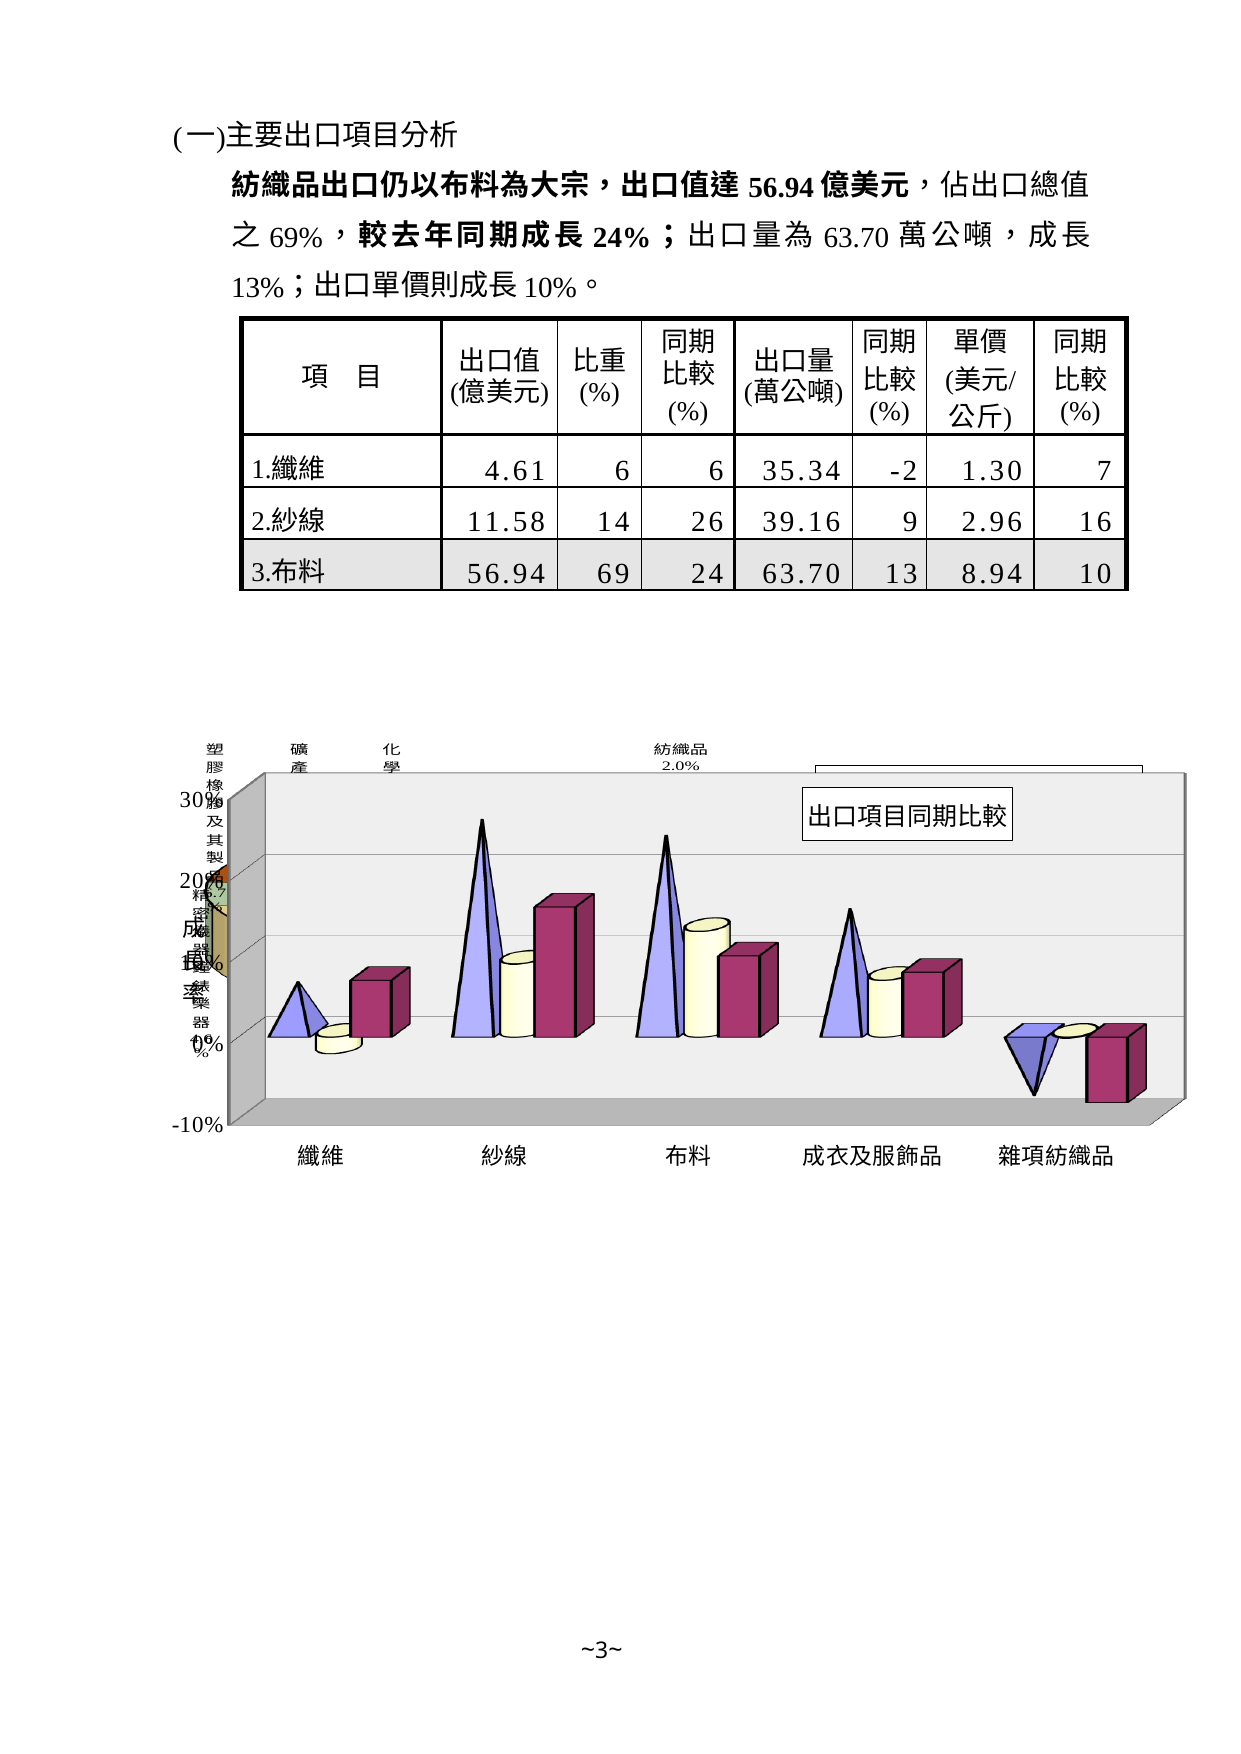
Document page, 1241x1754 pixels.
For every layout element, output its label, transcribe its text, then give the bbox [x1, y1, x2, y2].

table_cell 69 [558, 540, 641, 589]
table_header 出口值 (億美元) [443, 321, 557, 433]
table_cell 10 [1035, 540, 1124, 589]
table_cell 56.94 [443, 540, 557, 589]
table_header 項 目 [244, 321, 440, 433]
table_cell 2.紗線 [244, 488, 440, 538]
table_cell 39.16 [736, 488, 852, 538]
table_cell 6 [642, 436, 733, 486]
table_cell 13 [853, 540, 926, 589]
table_cell 63.70 [736, 540, 852, 589]
table_cell 4.61 [443, 436, 557, 486]
table_cell 35.34 [736, 436, 852, 486]
table_header 同期 比較 (%) [642, 321, 733, 433]
table_cell 9 [853, 488, 926, 538]
table_header 比重 (%) [558, 321, 641, 433]
table_cell 7 [1035, 436, 1124, 486]
table_cell 2.96 [927, 488, 1033, 538]
table_cell 1.纖維 [244, 436, 440, 486]
table_cell 24 [642, 540, 733, 589]
table_header 同期 比較 (%) [1035, 321, 1124, 433]
table_cell 3.布料 [244, 540, 440, 589]
table_cell 14 [558, 488, 641, 538]
table_header 出口量 (萬公噸) [736, 321, 852, 433]
table_header 單價 (美元/ 公斤) [927, 321, 1033, 433]
table_cell 1.30 [927, 436, 1033, 486]
table_cell 11.58 [443, 488, 557, 538]
table_cell 16 [1035, 488, 1124, 538]
table_cell 8.94 [927, 540, 1033, 589]
list (一)主要出口項目分析 [173, 103, 1093, 153]
list 紡織品出口仍以布料為大宗，出口值達56.94億美元，佔出口總值之69%，較去年同期成長24%；出口量為63.70萬公噸，成長13%；出口單價則成長10%。 [231, 153, 1090, 303]
table_cell -2 [853, 436, 926, 486]
table_cell 26 [642, 488, 733, 538]
table_cell 6 [558, 436, 641, 486]
table_header 同期 比較 (%) [853, 321, 926, 433]
